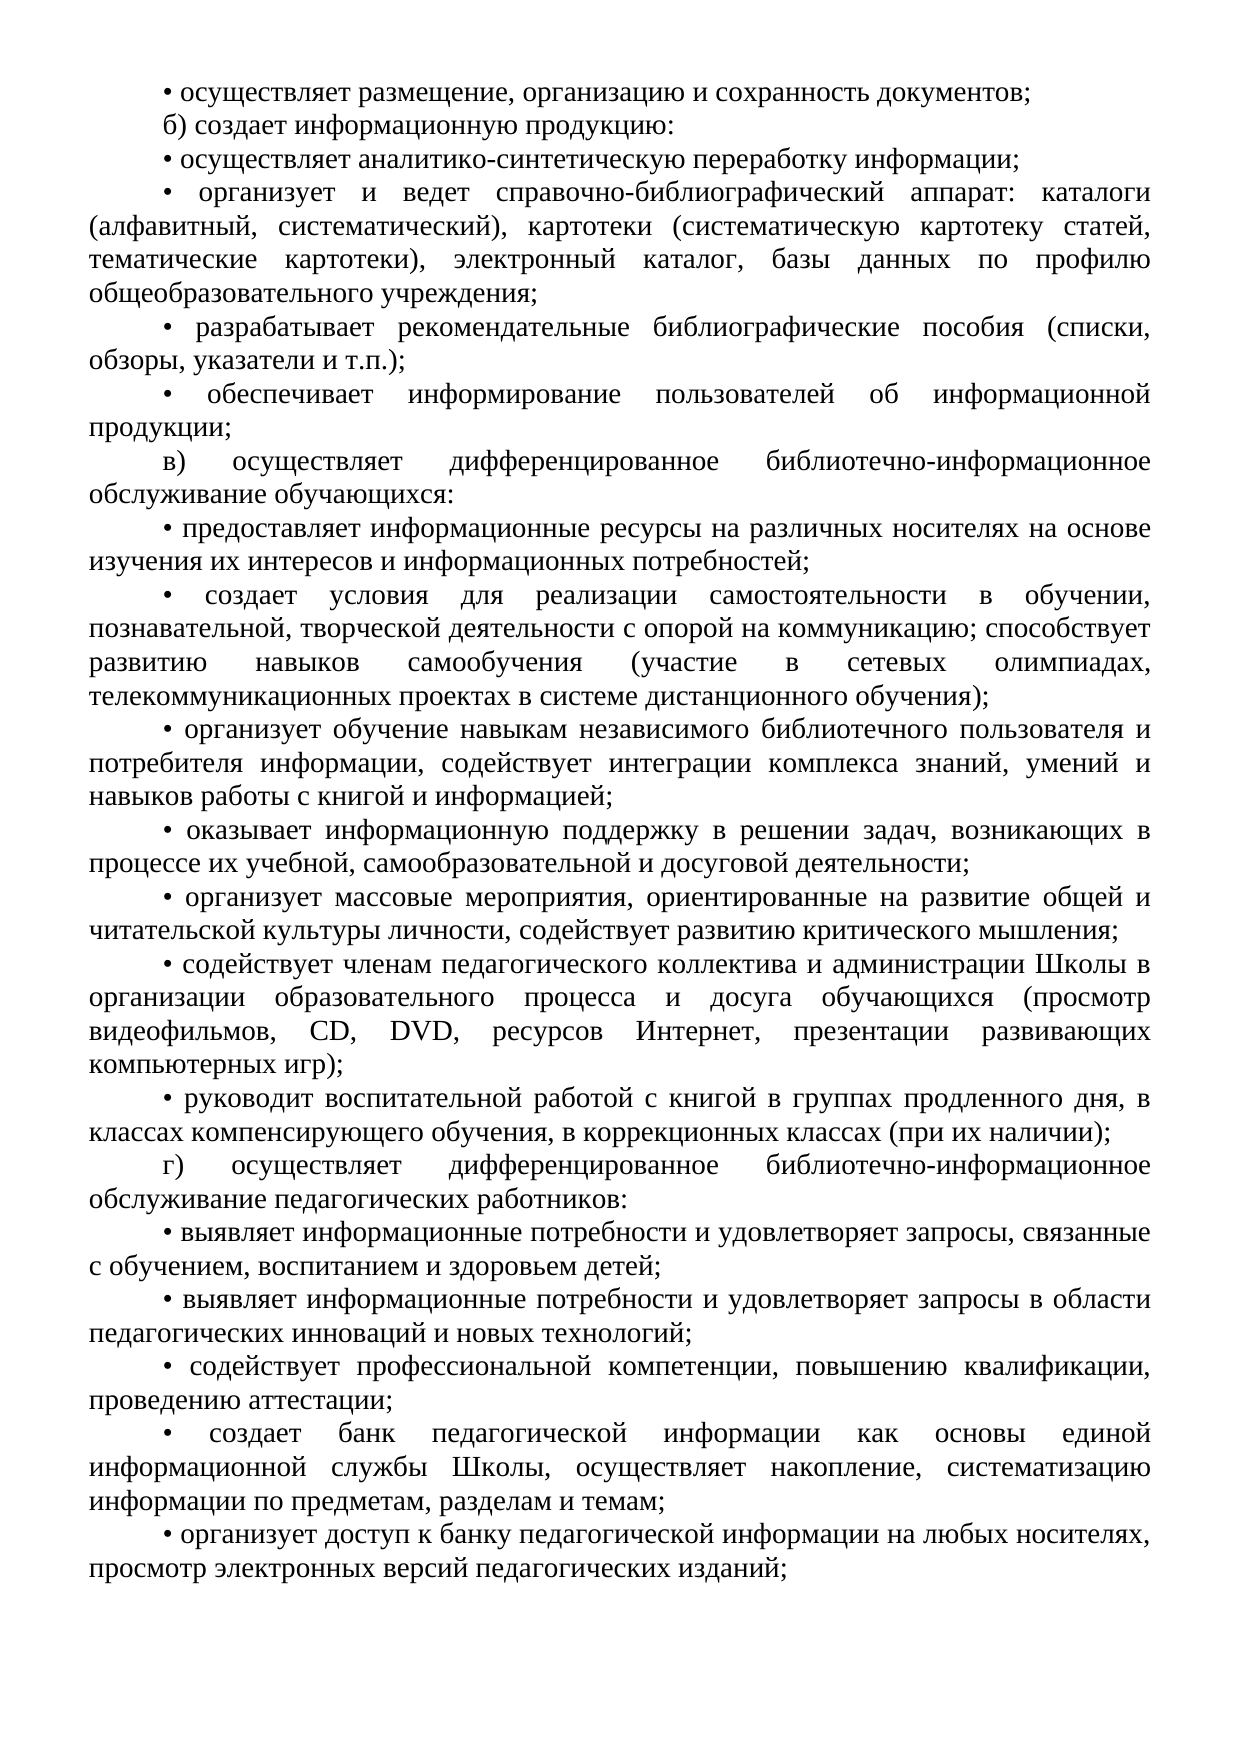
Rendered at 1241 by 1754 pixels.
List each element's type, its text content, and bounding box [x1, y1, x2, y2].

text б) создает информационную продукцию: [89, 107, 1152, 141]
text • организует и ведет справочно-библиографический аппарат: каталоги (алфавитный, систематический), картотеки (систематическую картотеку статей, тематические картотеки), электронный каталог, базы данных по профилю общеобразовательного учреждения; [89, 174, 1152, 309]
text • осуществляет аналитико-синтетическую переработку информации; [89, 141, 1152, 174]
text • создает банк педагогической информации как основы единой информационной службы Школы, осуществляет накопление, систематизацию информации по предметам, разделам и темам; [89, 1416, 1152, 1516]
text в) осуществляет дифференцированное библиотечно-информационное обслуживание обучающихся: [89, 443, 1152, 510]
text • создает условия для реализации самостоятельности в обучении, познавательной, творческой деятельности с опорой на коммуникацию; способствует развитию навыков самообучения (участие в сетевых олимпиадах, телекоммуникационных проектах в системе дистанционного обучения); [89, 577, 1152, 711]
text • организует обучение навыкам независимого библиотечного пользователя и потребителя информации, содействует интеграции комплекса знаний, умений и навыков работы с книгой и информацией; [89, 711, 1152, 812]
text • руководит воспитательной работой с книгой в группах продленного дня, в классах компенсирующего обучения, в коррекционных классах (при их наличии); [89, 1080, 1152, 1147]
text • выявляет информационные потребности и удовлетворяет запросы в области педагогических инноваций и новых технологий; [89, 1281, 1152, 1348]
text • организует массовые мероприятия, ориентированные на развитие общей и читательской культуры личности, содействует развитию критического мышления; [89, 879, 1152, 946]
text • выявляет информационные потребности и удовлетворяет запросы, связанные с обучением, воспитанием и здоровьем детей; [89, 1214, 1152, 1281]
text • организует доступ к банку педагогической информации на любых носителях, просмотр электронных версий педагогических изданий; [89, 1516, 1152, 1583]
text • осуществляет размещение, организацию и сохранность документов; [89, 74, 1152, 107]
text • содействует профессиональной компетенции, повышению квалификации, проведению аттестации; [89, 1348, 1152, 1416]
text • оказывает информационную поддержку в решении задач, возникающих в процессе их учебной, самообразовательной и досуговой деятельности; [89, 812, 1152, 879]
text г) осуществляет дифференцированное библиотечно-информационное обслуживание педагогических работников: [89, 1147, 1152, 1214]
text • предоставляет информационные ресурсы на различных носителях на основе изучения их интересов и информационных потребностей; [89, 510, 1152, 577]
text • обеспечивает информирование пользователей об информационной продукции; [89, 376, 1152, 443]
text • содействует членам педагогического коллектива и администрации Школы в организации образовательного процесса и досуга обучающихся (просмотр видеофильмов, CD, DVD, ресурсов Интернет, презентации развивающих компьютерных игр); [89, 946, 1152, 1080]
text • разрабатывает рекомендательные библиографические пособия (списки, обзоры, указатели и т.п.); [89, 309, 1152, 376]
